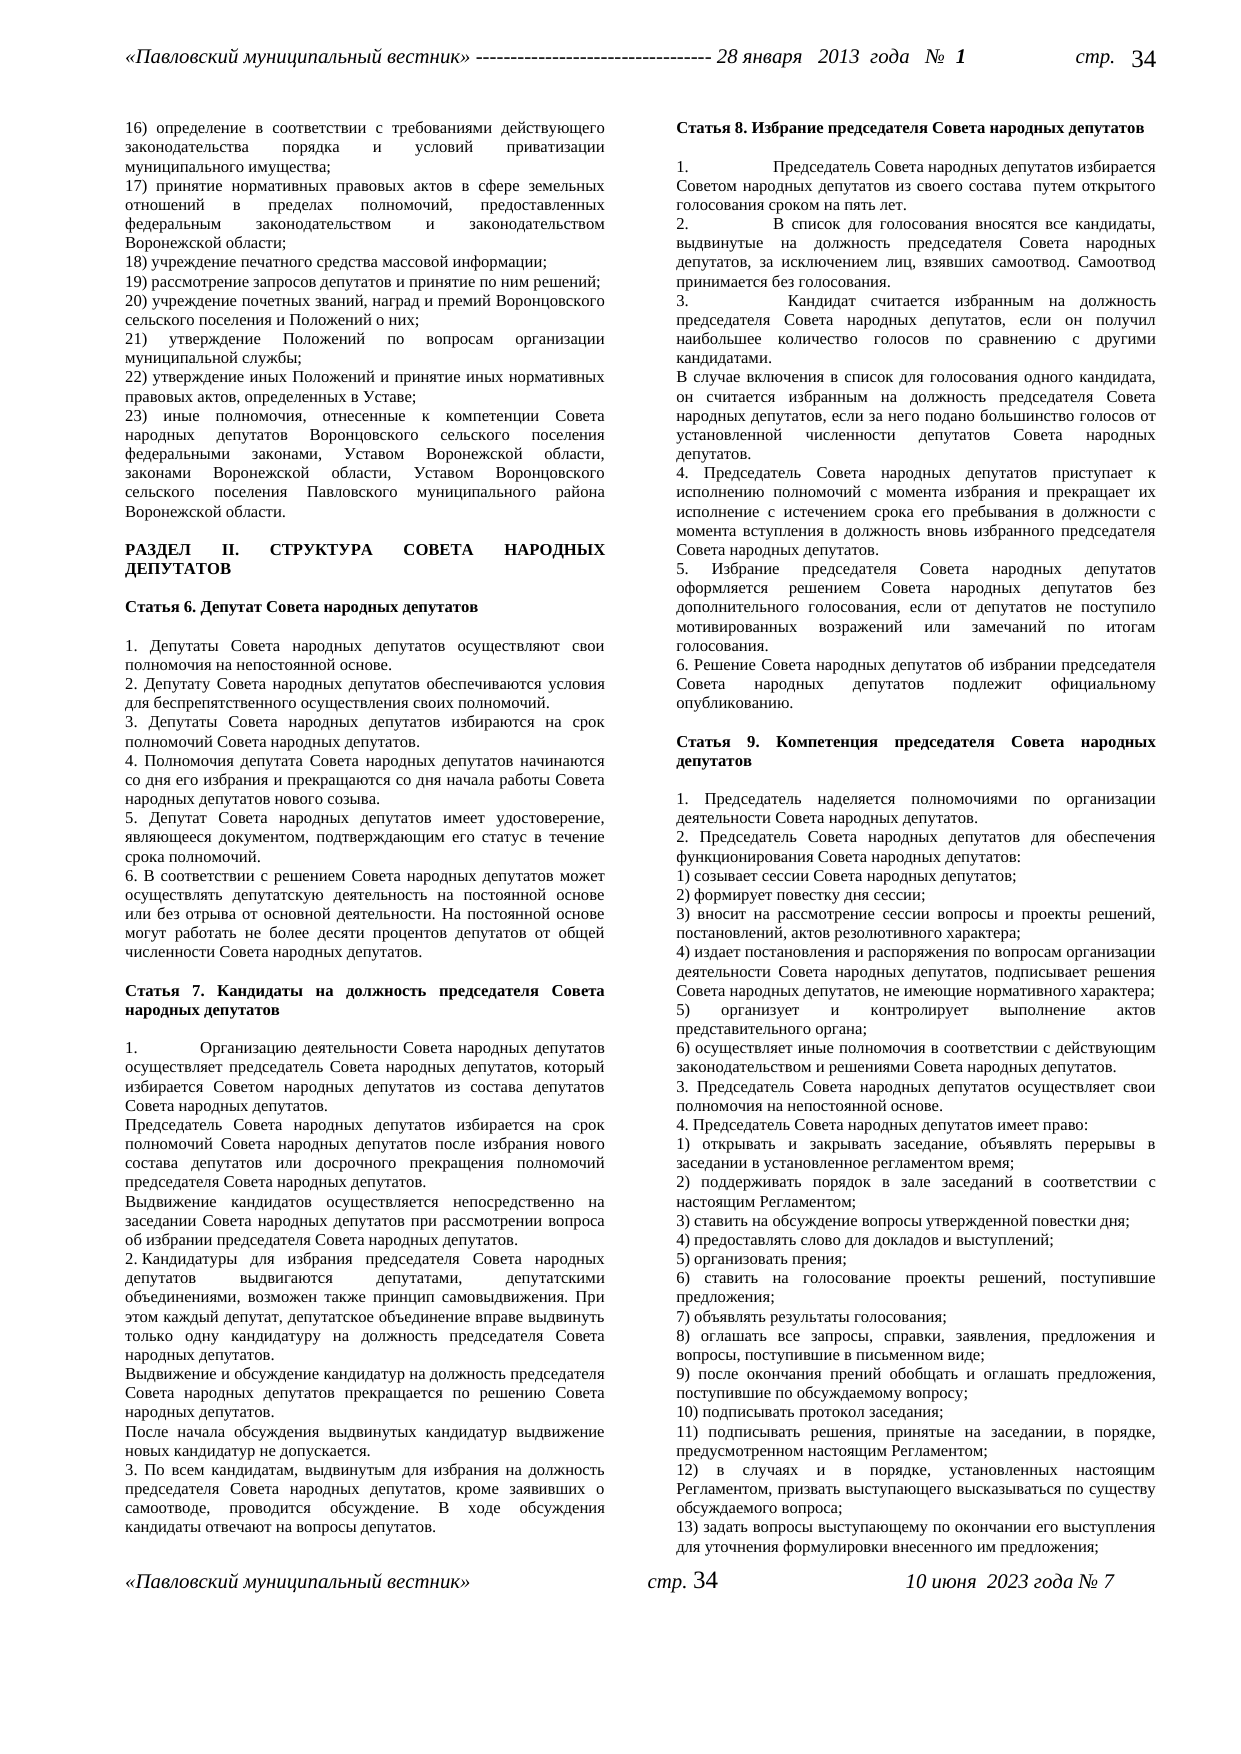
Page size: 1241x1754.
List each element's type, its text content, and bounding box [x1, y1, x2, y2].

text 20) учреждение почетных званий, наград и премий Воронцовского сельского поселения и Положений о них; [125, 291, 605, 329]
text Статья 7. Кандидаты на должность председателя Совета народных депутатов [125, 981, 605, 1019]
text 1. Председатель наделяется полномочиями по организации деятельности Совета народных депутатов. [676, 789, 1156, 827]
text 23) иные полномочия, отнесенные к компетенции Совета народных депутатов Воронцовского сельского поселения федеральными законами, Уставом Воронежской области, законами Воронежской области, Уставом Воронцовского сельского поселения Павловского муниципального района Воронежской области. [125, 406, 605, 521]
text 3. По всем кандидатам, выдвинутым для избрания на должность председателя Совета народных депутатов, кроме заявивших о самоотводе, проводится обсуждение. В ходе обсуждения кандидаты отвечают на вопросы депутатов. [125, 1460, 605, 1536]
text 2) формирует повестку дня сессии; [676, 885, 1156, 904]
text 3. Депутаты Совета народных депутатов избираются на срок полномочий Совета народных депутатов. [125, 712, 605, 751]
text 17) принятие нормативных правовых актов в сфере земельных отношений в пределах полномочий, предоставленных федеральным законодательством и законодательством Воронежской области; [125, 176, 605, 252]
text 5. Депутат Совета народных депутатов имеет удостоверение, являющееся документом, подтверждающим его статус в течение срока полномочий. [125, 808, 605, 866]
text Статья 8. Избрание председателя Совета народных депутатов [676, 118, 1156, 137]
text В случае включения в список для голосования одного кандидата, он считается избранным на должность председателя Совета народных депутатов, если за него подано большинство голосов от установленной численности депутатов Совета народных депутатов. [676, 367, 1156, 463]
text 5) организовать прения; [676, 1249, 1156, 1268]
text Выдвижение кандидатов осуществляется непосредственно на заседании Совета народных депутатов при рассмотрении вопроса об избрании председателя Совета народных депутатов. [125, 1191, 605, 1249]
text 8) оглашать все запросы, справки, заявления, предложения и вопросы, поступившие в письменном виде; [676, 1326, 1156, 1364]
text 4. Председатель Совета народных депутатов приступает к исполнению полномочий с момента избрания и прекращает их исполнение с истечением срока его пребывания в должности с момента вступления в должность вновь избранного председателя Совета народных депутатов. [676, 463, 1156, 559]
list Председатель Совета народных депутатов избирается Советом народных депутатов из своего состава путем открытого голосования сроком на пять лет. [676, 156, 1156, 214]
text 1) созывает сессии Совета народных депутатов; [676, 866, 1156, 885]
text 11) подписывать решения, принятые на заседании, в порядке, предусмотренном настоящим Регламентом; [676, 1421, 1156, 1460]
text Статья 6. Депутат Совета народных депутатов [125, 597, 605, 616]
text 6) ставить на голосование проекты решений, поступившие предложения; [676, 1268, 1156, 1306]
text 9) после окончания прений обобщать и оглашать предложения, поступившие по обсуждаемому вопросу; [676, 1364, 1156, 1402]
text 22) утверждение иных Положений и принятие иных нормативных правовых актов, определенных в Уставе; [125, 367, 605, 406]
text 19) рассмотрение запросов депутатов и принятие по ним решений; [125, 271, 605, 291]
text 2) поддерживать порядок в зале заседаний в соответствии с настоящим Регламентом; [676, 1172, 1156, 1211]
text 2. Депутату Совета народных депутатов обеспечиваются условия для беспрепятственного осуществления своих полномочий. [125, 674, 605, 712]
text РАЗДЕЛ II. СТРУКТУРА СОВЕТА НАРОДНЫХ ДЕПУТАТОВ [125, 540, 605, 578]
text 5) организует и контролирует выполнение актов представительного органа; [676, 1000, 1156, 1038]
text 18) учреждение печатного средства массовой информации; [125, 252, 605, 271]
list Организацию деятельности Совета народных депутатов осуществляет председатель Совета народных депутатов, который избирается Советом народных депутатов из состава депутатов Совета народных депутатов. [125, 1038, 605, 1115]
text 2. Кандидатуры для избрания председателя Совета народных депутатов выдвигаются депутатами, депутатскими объединениями, возможен также принцип самовыдвижения. При этом каждый депутат, депутатское объединение вправе выдвинуть только одну кандидатуру на должность председателя Совета народных депутатов. [125, 1249, 605, 1364]
text Выдвижение и обсуждение кандидатур на должность председателя Совета народных депутатов прекращается по решению Совета народных депутатов. [125, 1364, 605, 1421]
text 13) задать вопросы выступающему по окончании его выступления для уточнения формулировки внесенного им предложения; [676, 1517, 1156, 1556]
text 3. Председатель Совета народных депутатов осуществляет свои полномочия на непостоянной основе. [676, 1076, 1156, 1115]
text 1. Депутаты Совета народных депутатов осуществляют свои полномочия на непостоянной основе. [125, 636, 605, 674]
text После начала обсуждения выдвинутых кандидатур выдвижение новых кандидатур не допускается. [125, 1421, 605, 1460]
text 6. В соответствии с решением Совета народных депутатов может осуществлять депутатскую деятельность на постоянной основе или без отрыва от основной деятельности. На постоянной основе могут работать не более десяти процентов депутатов от общей численности Совета народных депутатов. [125, 866, 605, 961]
list Кандидат считается избранным на должность председателя Совета народных депутатов, если он получил наибольшее количество голосов по сравнению с другими кандидатами. [676, 291, 1156, 367]
text 6) осуществляет иные полномочия в соответствии с действующим законодательством и решениями Совета народных депутатов. [676, 1038, 1156, 1076]
list В список для голосования вносятся все кандидаты, выдвинутые на должность председателя Совета народных депутатов, за исключением лиц, взявших самоотвод. Самоотвод принимается без голосования. [676, 214, 1156, 291]
text 4. Председатель Совета народных депутатов имеет право: [676, 1115, 1156, 1134]
text 1) открывать и закрывать заседание, объявлять перерывы в заседании в установленное регламентом время; [676, 1134, 1156, 1172]
text 16) определение в соответствии с требованиями действующего законодательства порядка и условий приватизации муниципального имущества; [125, 118, 605, 176]
text 4) предоставлять слово для докладов и выступлений; [676, 1230, 1156, 1249]
text Статья 9. Компетенция председателя Совета народных депутатов [676, 731, 1156, 770]
text 3) вносит на рассмотрение сессии вопросы и проекты решений, постановлений, актов резолютивного характера; [676, 904, 1156, 942]
text 4. Полномочия депутата Совета народных депутатов начинаются со дня его избрания и прекращаются со дня начала работы Совета народных депутатов нового созыва. [125, 751, 605, 808]
text 2. Председатель Совета народных депутатов для обеспечения функционирования Совета народных депутатов: [676, 827, 1156, 866]
text Председатель Совета народных депутатов избирается на срок полномочий Совета народных депутатов после избрания нового состава депутатов или досрочного прекращения полномочий председателя Совета народных депутатов. [125, 1115, 605, 1191]
text 4) издает постановления и распоряжения по вопросам организации деятельности Совета народных депутатов, подписывает решения Совета народных депутатов, не имеющие нормативного характера; [676, 942, 1156, 1000]
text 5. Избрание председателя Совета народных депутатов оформляется решением Совета народных депутатов без дополнительного голосования, если от депутатов не поступило мотивированных возражений или замечаний по итогам голосования. [676, 559, 1156, 655]
text 7) объявлять результаты голосования; [676, 1306, 1156, 1326]
text 6. Решение Совета народных депутатов об избрании председателя Совета народных депутатов подлежит официальному опубликованию. [676, 655, 1156, 712]
text 21) утверждение Положений по вопросам организации муниципальной службы; [125, 329, 605, 367]
text 12) в случаях и в порядке, установленных настоящим Регламентом, призвать выступающего высказываться по существу обсуждаемого вопроса; [676, 1460, 1156, 1517]
text 10) подписывать протокол заседания; [676, 1402, 1156, 1421]
text 3) ставить на обсуждение вопросы утвержденной повестки дня; [676, 1211, 1156, 1230]
